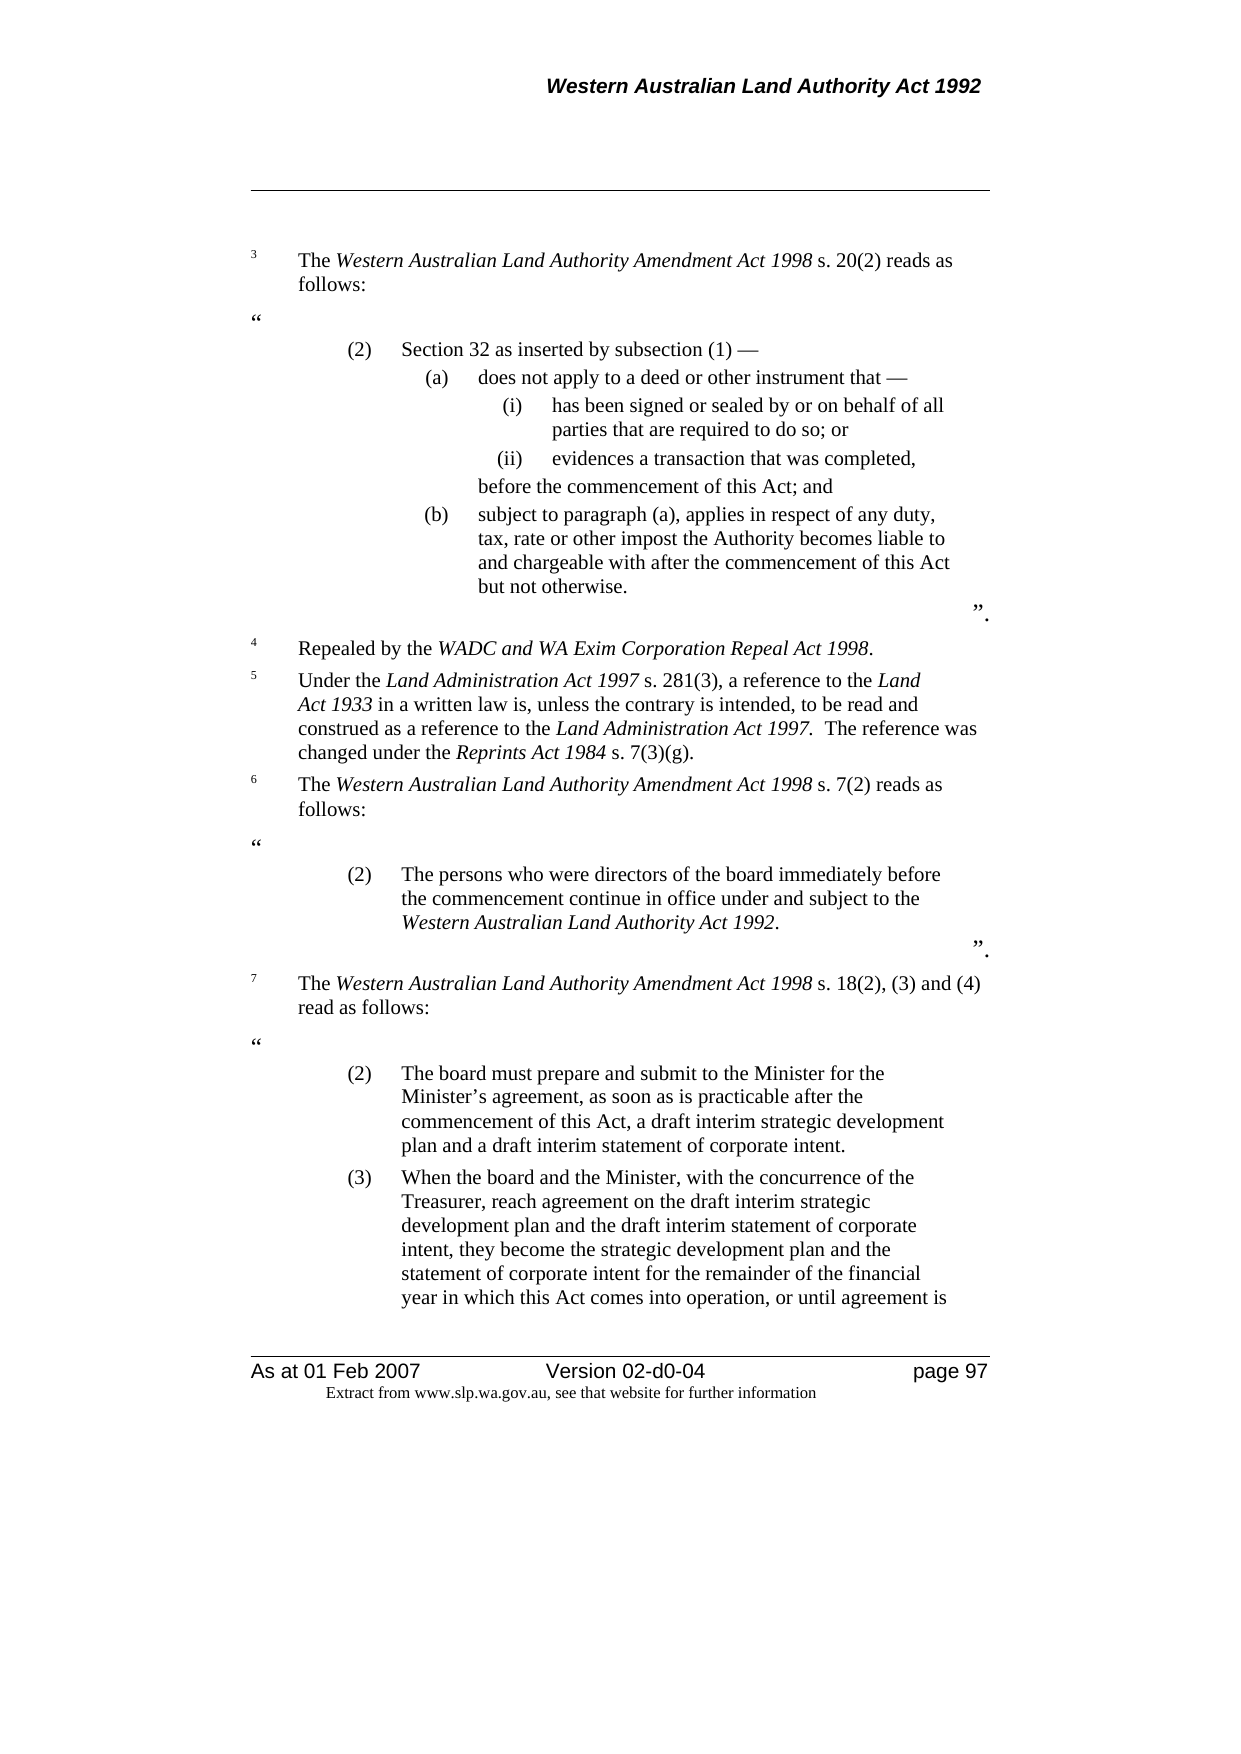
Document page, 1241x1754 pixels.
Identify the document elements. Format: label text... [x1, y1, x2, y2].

text (2) Section 32 as inserted by subsection (1) — [312, 337, 960, 361]
text (a) does not apply to a deed or other instrument that — [389, 365, 960, 389]
text 7 The Western Australian Land Authority Amendment Act 1998 s. 18(2), (3) and (4) read as follows: [251, 971, 990, 1019]
text 4 Repealed by the WADC and WA Exim Corporation Repeal Act 1998. [251, 635, 990, 659]
text (2) The board must prepare and submit to the Minister for the Minister’s agreement, as soon as is practicable after the commencement of this Act, a draft interim strategic development plan and a draft interim statement of corporate intent. [312, 1060, 960, 1157]
text 5 Under the Land Administration Act 1997 s. 281(3), a reference to the Land Act 1933 in a written law is, unless the contrary is intended, to be read and construed as a reference to the Land Administration Act 1997. The reference was changed under the Reprints Act 1984 s. 7(3)(g). [251, 668, 990, 764]
text “ [251, 833, 990, 862]
text before the commencement of this Act; and [389, 474, 960, 498]
text (i) has been signed or sealed by or on behalf of all parties that are required to do so; or [463, 393, 960, 441]
text (2) The persons who were directors of the board immediately before the commencement continue in office under and subject to the Western Australian Land Authority Act 1992. [312, 862, 960, 934]
text (b) subject to paragraph (a), applies in respect of any duty, tax, rate or other impost the Authority becomes liable to and chargeable with after the commencement of this Act but not otherwise. [389, 502, 960, 598]
text (ii) evidences a transaction that was completed, [463, 446, 960, 470]
text ”. [251, 934, 990, 963]
text “ [251, 308, 990, 337]
text “ [251, 1032, 990, 1060]
text ”. [251, 598, 990, 627]
text 6 The Western Australian Land Authority Amendment Act 1998 s. 7(2) reads as follows: [251, 772, 990, 821]
text 3 The Western Australian Land Authority Amendment Act 1998 s. 20(2) reads as follows: [251, 247, 990, 296]
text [312, 1165, 960, 1309]
